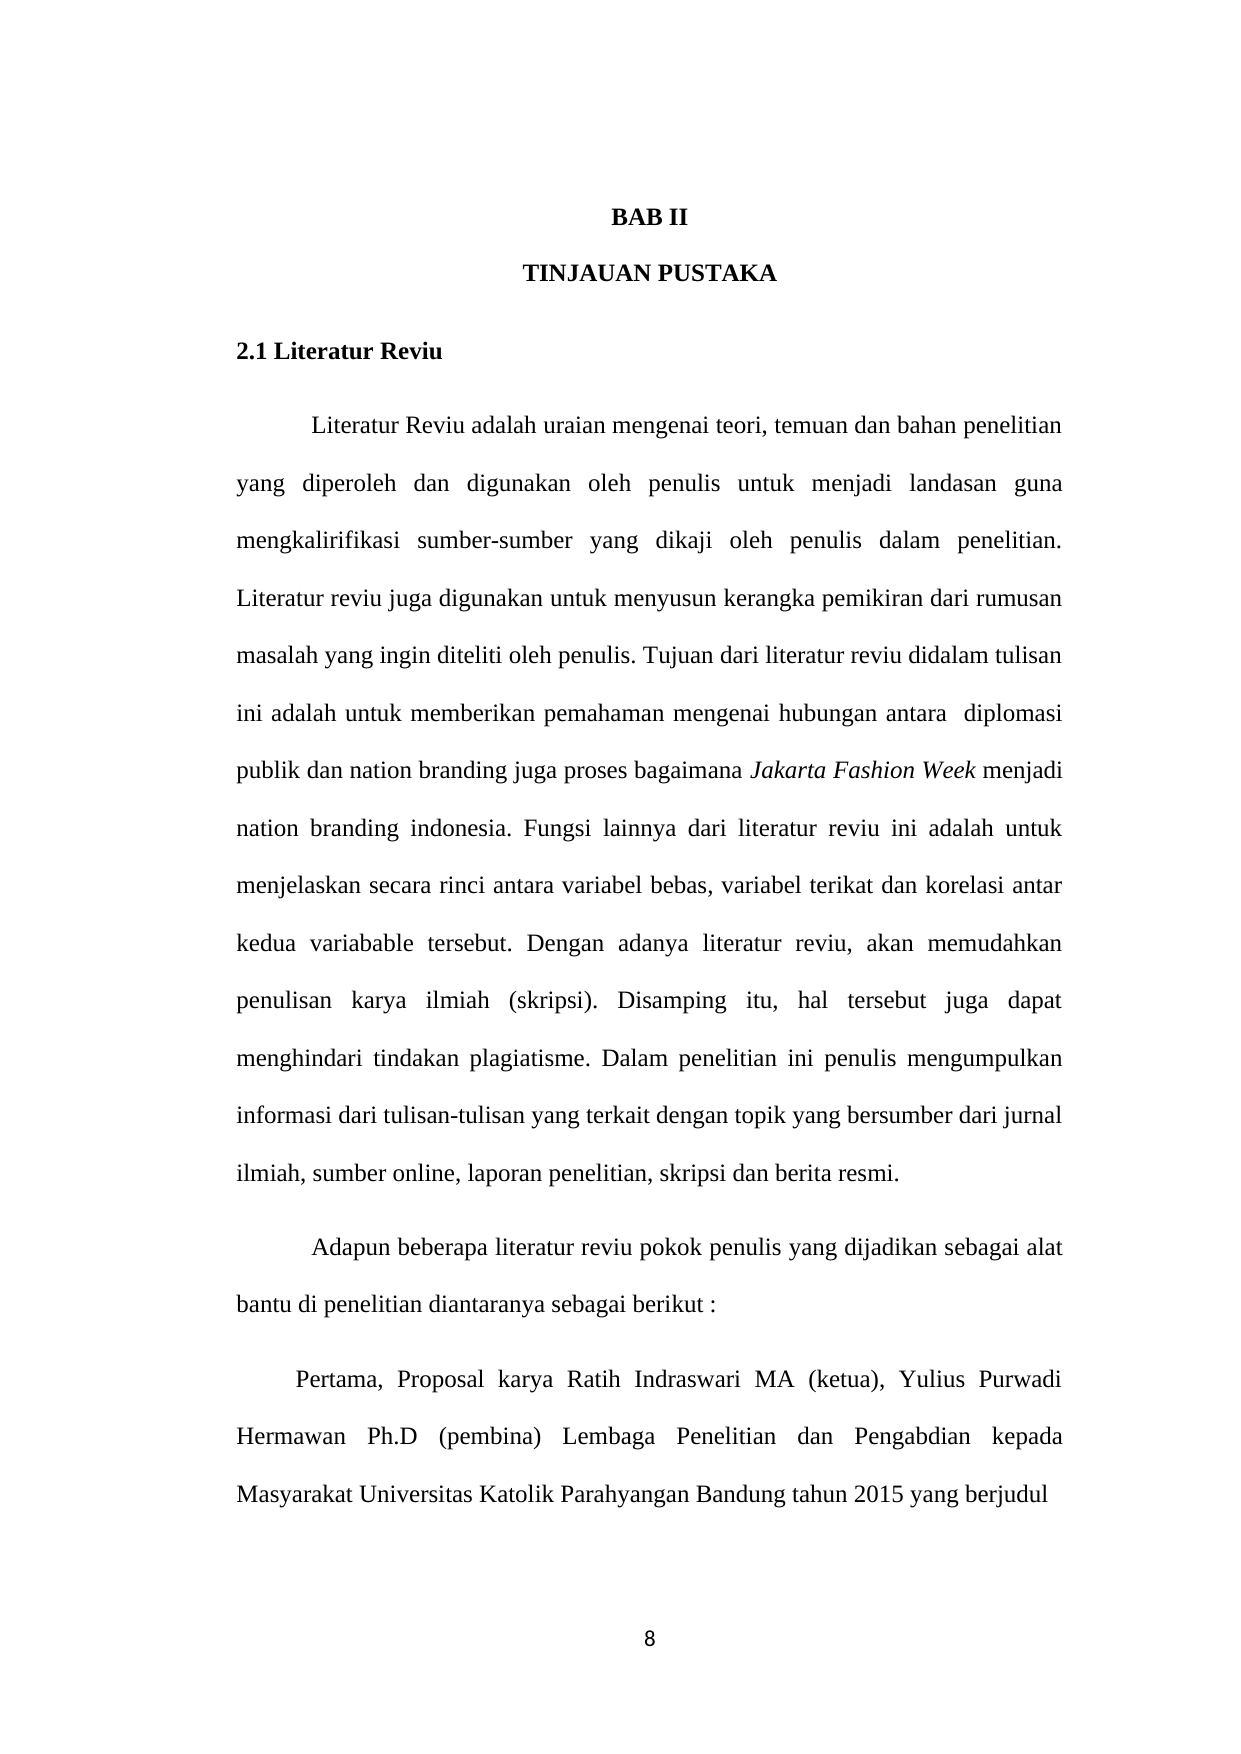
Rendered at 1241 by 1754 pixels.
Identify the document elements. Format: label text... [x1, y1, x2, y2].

text Literatur Reviu adalah uraian mengenai teori, temuan dan bahan penelitian yang diperoleh dan digunakan oleh penulis untuk menjadi landasan guna mengkalirifikasi sumber-sumber yang dikaji oleh penulis dalam penelitian. Literatur reviu juga digunakan untuk menyusun kerangka pemikiran dari rumusan masalah yang ingin diteliti oleh penulis. Tujuan dari literatur reviu didalam tulisan ini adalah untuk memberikan pemahaman mengenai hubungan antara diplomasi publik dan nation branding juga proses bagaimana Jakarta Fashion Week menjadi nation branding indonesia. Fungsi lainnya dari literatur reviu ini adalah untuk menjelaskan secara rinci antara variabel bebas, variabel terikat dan korelasi antar kedua variabable tersebut. Dengan adanya literatur reviu, akan memudahkan penulisan karya ilmiah (skripsi). Disamping itu, hal tersebut juga dapat menghindari tindakan plagiatisme. Dalam penelitian ini penulis mengumpulkan informasi dari tulisan-tulisan yang terkait dengan topik yang bersumber dari jurnal ilmiah, sumber online, laporan penelitian, skripsi dan berita resmi. [236, 410, 1063, 1187]
subtitle TINJAUAN PUSTAKA [236, 258, 1063, 287]
subtitle BAB II [236, 202, 1063, 231]
text Pertama, Proposal karya Ratih Indraswari MA (ketua), Yulius Purwadi Hermawan Ph.D (pembina) Lembaga Penelitian dan Pengabdian kepada Masyarakat Universitas Katolik Parahyangan Bandung tahun 2015 yang berjudul [236, 1364, 1063, 1507]
text 2.1 Literatur Reviu [236, 336, 1063, 365]
text Adapun beberapa literatur reviu pokok penulis yang dijadikan sebagai alat bantu di penelitian diantaranya sebagai berikut : [236, 1232, 1063, 1318]
